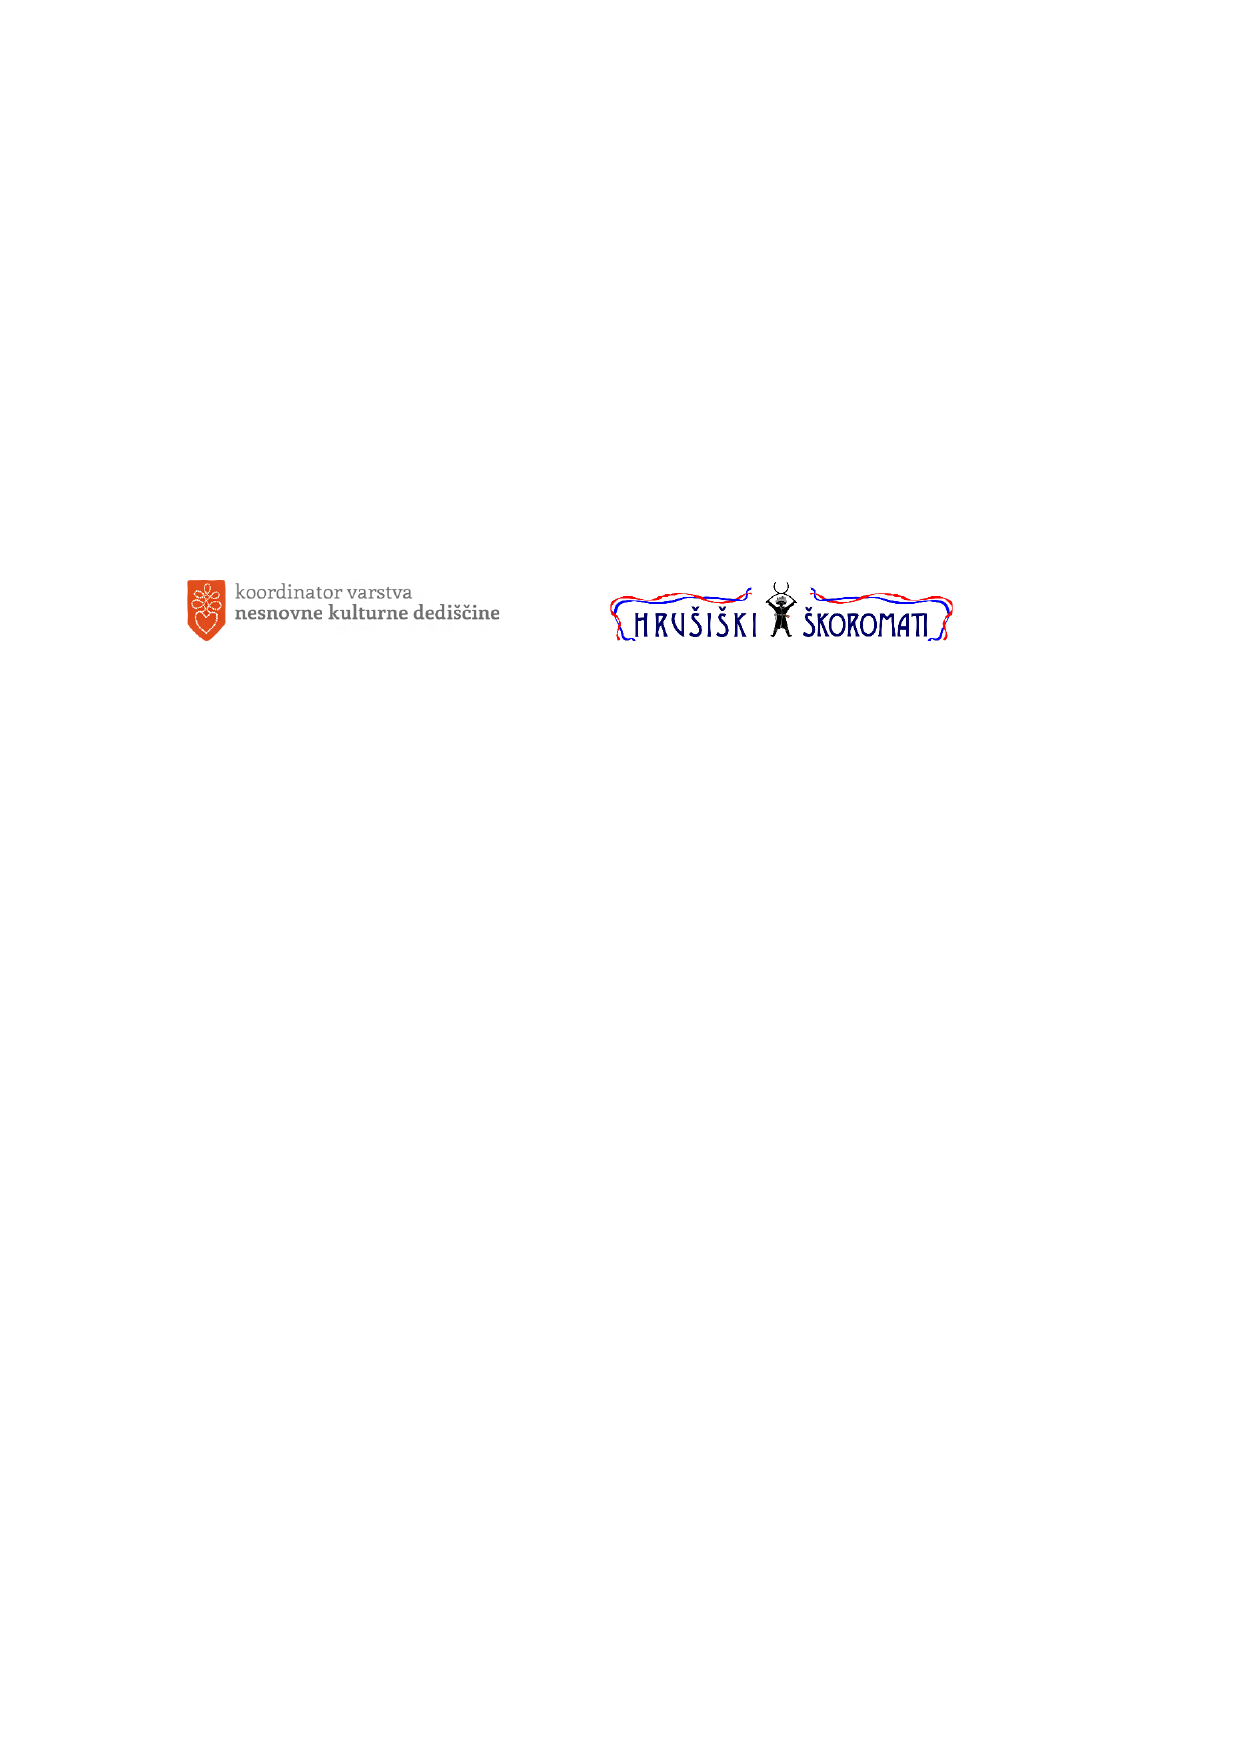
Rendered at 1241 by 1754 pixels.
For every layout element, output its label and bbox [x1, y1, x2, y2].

picture [187, 580, 500, 641]
picture [610, 582, 953, 641]
